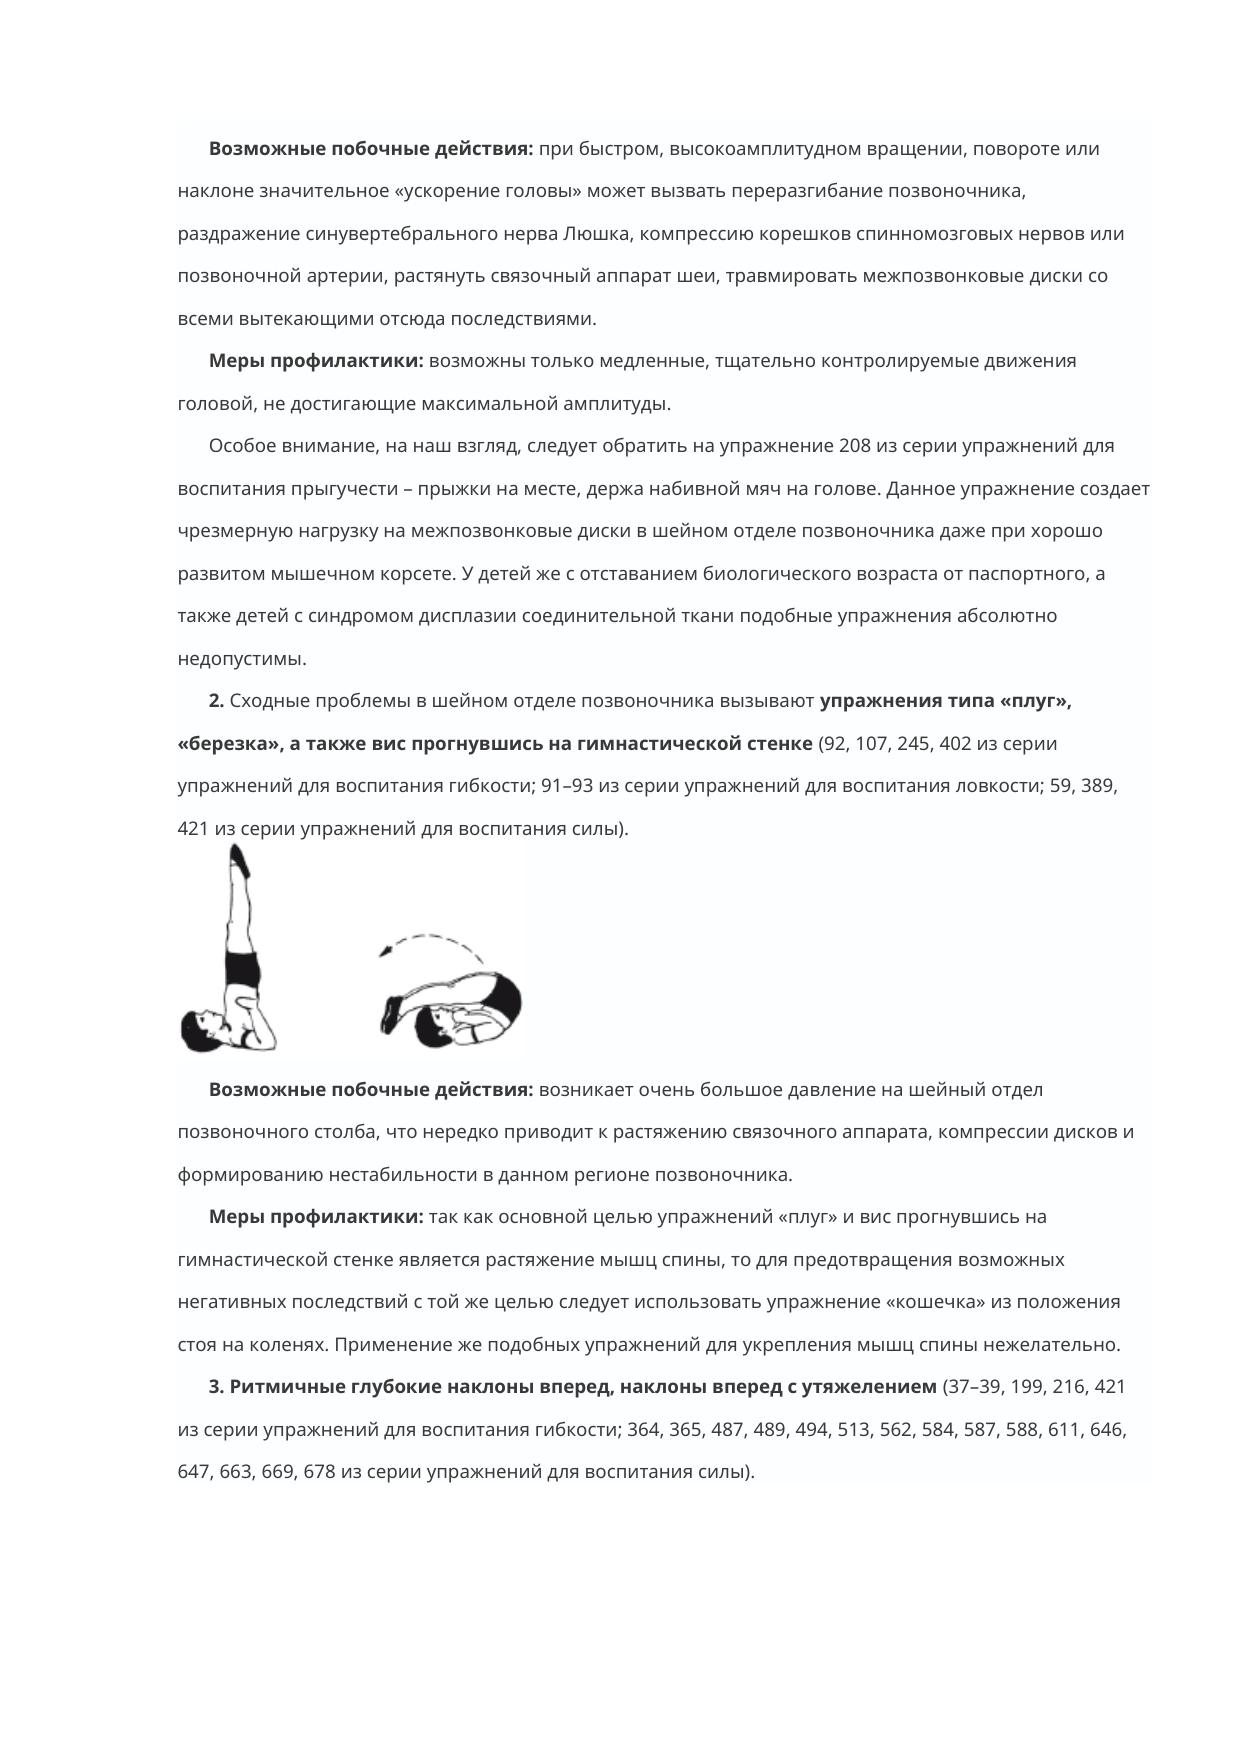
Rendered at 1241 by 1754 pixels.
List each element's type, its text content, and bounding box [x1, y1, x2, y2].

text Возможные побочные действия: при быстром, высокоамплитудном вращении, повороте или наклоне значительное «ускорение головы» может вызвать переразгибание позвоночника, раздражение синувертебрального нерва Люшка, компрессию корешков спинномозговых нервов или позвоночной артерии, растянуть связочный аппарат шеи, травмировать межпозвонковые диски со всеми вытекающими отсюда последствиями. [177, 118, 1152, 331]
text 2. Сходные проблемы в шейном отделе позвоночника вызывают упражнения типа «плуг», «березка», а также вис прогнувшись на гимнастической стенке (92, 107, 245, 402 из серии упражнений для воспитания гибкости; 91–93 из серии упражнений для воспитания ловкости; 59, 389, 421 из серии упражнений для воспитания силы). [177, 671, 1152, 841]
text Меры профилактики: возможны только медленные, тщательно контролируемые движения головой, не достигающие максимальной амплитуды. [177, 331, 1152, 416]
text 3. Ритмичные глубокие наклоны вперед, наклоны вперед с утяжелением (37–39, 199, 216, 421 из серии упражнений для воспитания гибкости; 364, 365, 487, 489, 494, 513, 562, 584, 587, 588, 611, 646, 647, 663, 669, 678 из серии упражнений для воспитания силы). [177, 1357, 1152, 1484]
picture [177, 840, 526, 1060]
text Меры профилактики: так как основной целью упражнений «плуг» и вис прогнувшись на гимнастической стенке является растяжение мышц спины, то для предотвращения возможных негативных последствий с той же целью следует использовать упражнение «кошечка» из положения стоя на коленях. Применение же подобных упражнений для укрепления мышц спины нежелательно. [177, 1187, 1152, 1357]
text Особое внимание, на наш взгляд, следует обратить на упражнение 208 из серии упражнений для воспитания прыгучести – прыжки на месте, держа набивной мяч на голове. Данное упражнение создает чрезмерную нагрузку на межпозвонковые диски в шейном отделе позвоночника даже при хорошо развитом мышечном корсете. У детей же с отставанием биологического возраста от паспортного, а также детей с синдромом дисплазии соединительной ткани подобные упражнения абсолютно недопустимы. [177, 416, 1152, 671]
text Возможные побочные действия: возникает очень большое давление на шейный отдел позвоночного столба, что нередко приводит к растяжению связочного аппарата, компрессии дисков и формированию нестабильности в данном регионе позвоночника. [177, 1059, 1152, 1187]
